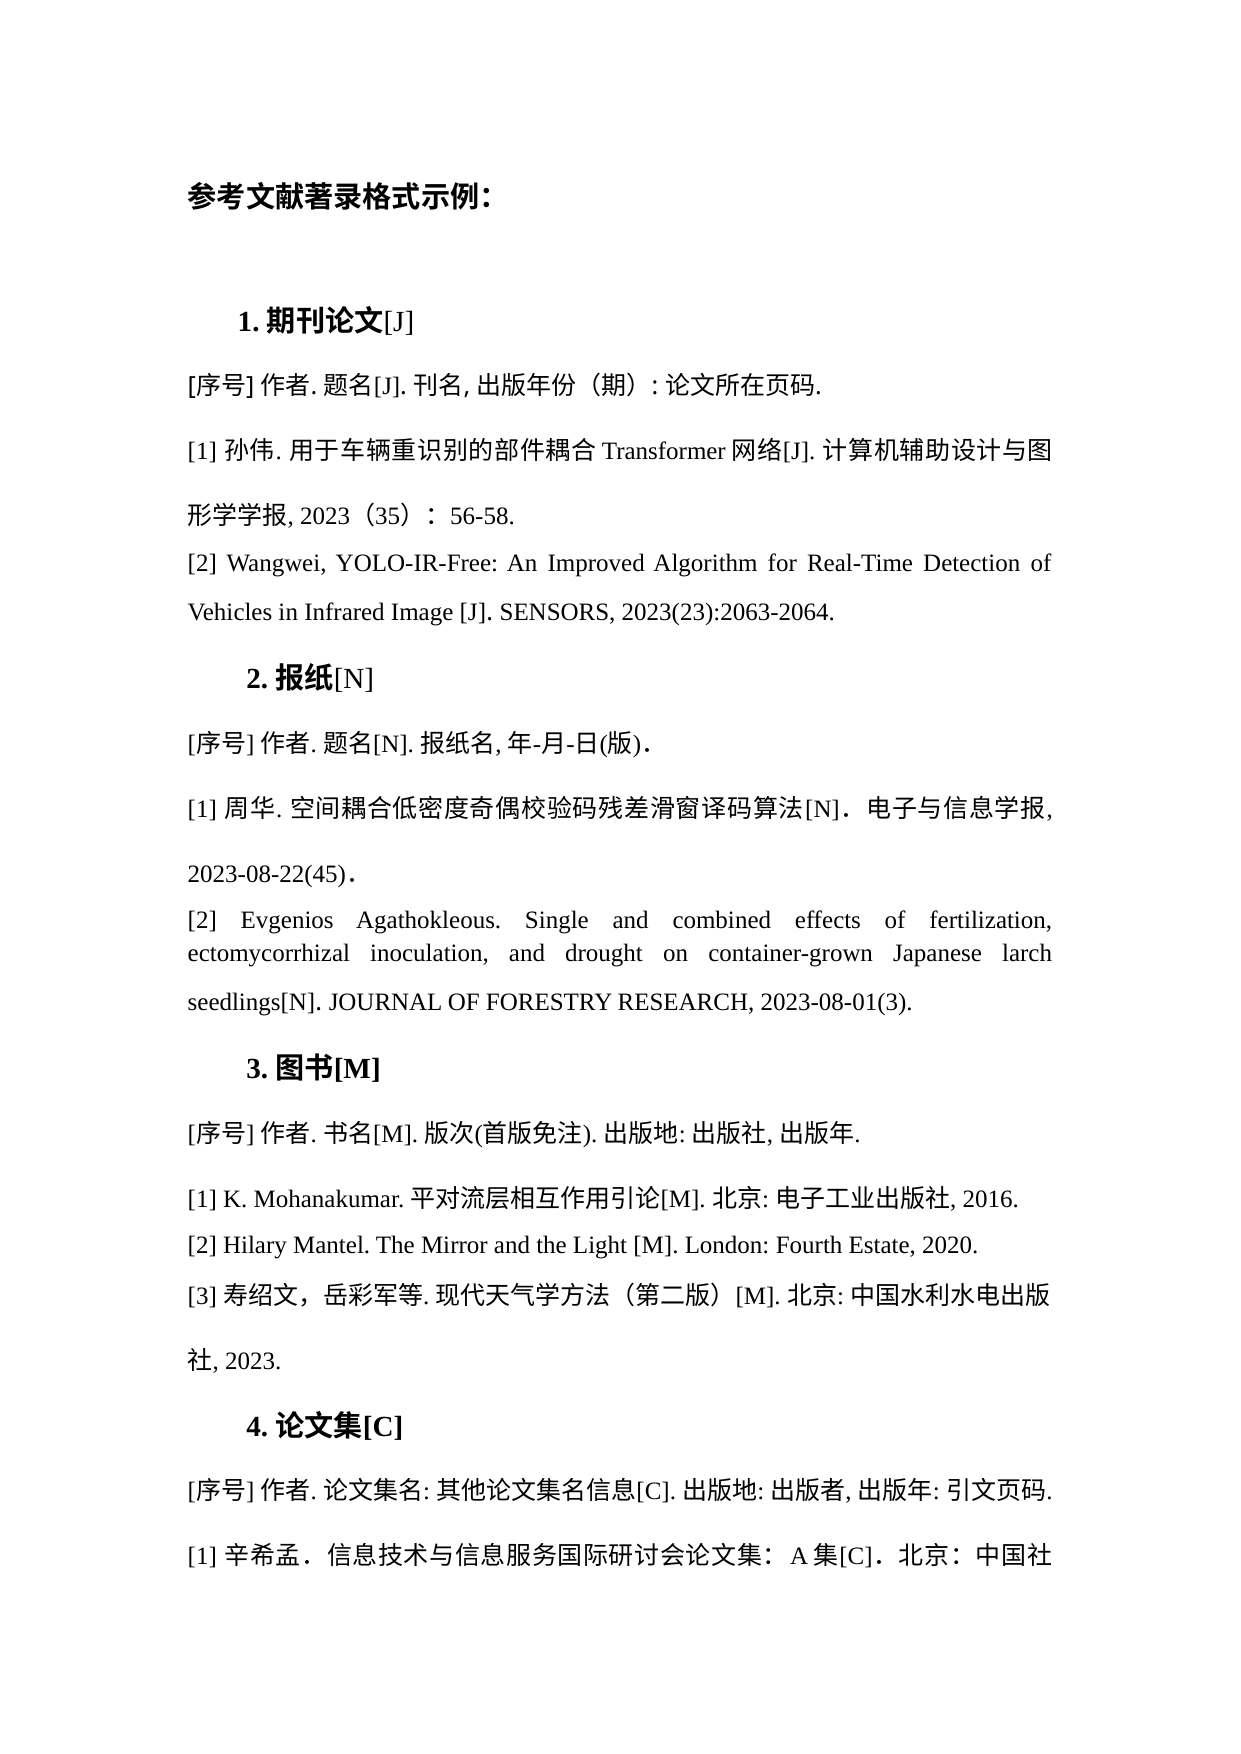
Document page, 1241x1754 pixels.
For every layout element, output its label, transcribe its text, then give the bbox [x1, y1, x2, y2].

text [187, 1521, 1053, 1586]
text [1] 周华. 空间耦合低密度奇偶校验码残差滑窗译码算法[N]．电子与信息学报, 2023-08-22(45)． [187, 774, 1053, 904]
text [序号] 作者. 书名[M]. 版次(首版免注). 出版地: 出版社, 出版年. [187, 1099, 1053, 1164]
text 4. 论文集[C] [187, 1391, 1053, 1456]
text [2] Hilary Mantel. The Mirror and the Light [M]. London: Fourth Estate, 2020. [187, 1229, 1053, 1261]
text [序号] 作者. 论文集名: 其他论文集名信息[C]. 出版地: 出版者, 出版年: 引文页码. [187, 1456, 1053, 1521]
text 3. 图书[M] [187, 1034, 1053, 1099]
text [1] K. Mohanakumar. 平对流层相互作用引论[M]. 北京: 电子工业出版社, 2016. [187, 1164, 1053, 1229]
list 期刊论文[J] [237, 286, 1053, 351]
text [序号] 作者. 题名[J]. 刊名, 出版年份（期）: 论文所在页码. [187, 351, 1053, 416]
text [2] Wangwei, YOLO-IR-Free: An Improved Algorithm for Real-Time Detection of Vehicles in Infrared Image [J]. SENSORS, 2023(23):2063-2064. [187, 546, 1053, 644]
text [3] 寿绍文，岳彩军等. 现代天气学方法（第二版）[M]. 北京: 中国水利水电出版社, 2023. [187, 1261, 1053, 1391]
text [2] Evgenios Agathokleous. Single and combined effects of fertilization, ectomycorrhizal inoculation, and drought on container-grown Japanese larch seedlings[N]. JOURNAL OF FORESTRY RESEARCH, 2023-08-01(3). [187, 904, 1053, 1034]
text 2. 报纸[N] [187, 644, 1053, 709]
text [序号] 作者. 题名[N]. 报纸名, 年-月-日(版)． [187, 709, 1053, 774]
subtitle 参考文献著录格式示例： [187, 162, 1053, 227]
text [1] 孙伟. 用于车辆重识别的部件耦合Transformer网络[J]. 计算机辅助设计与图形学学报, 2023（35）：56-58. [187, 416, 1053, 546]
